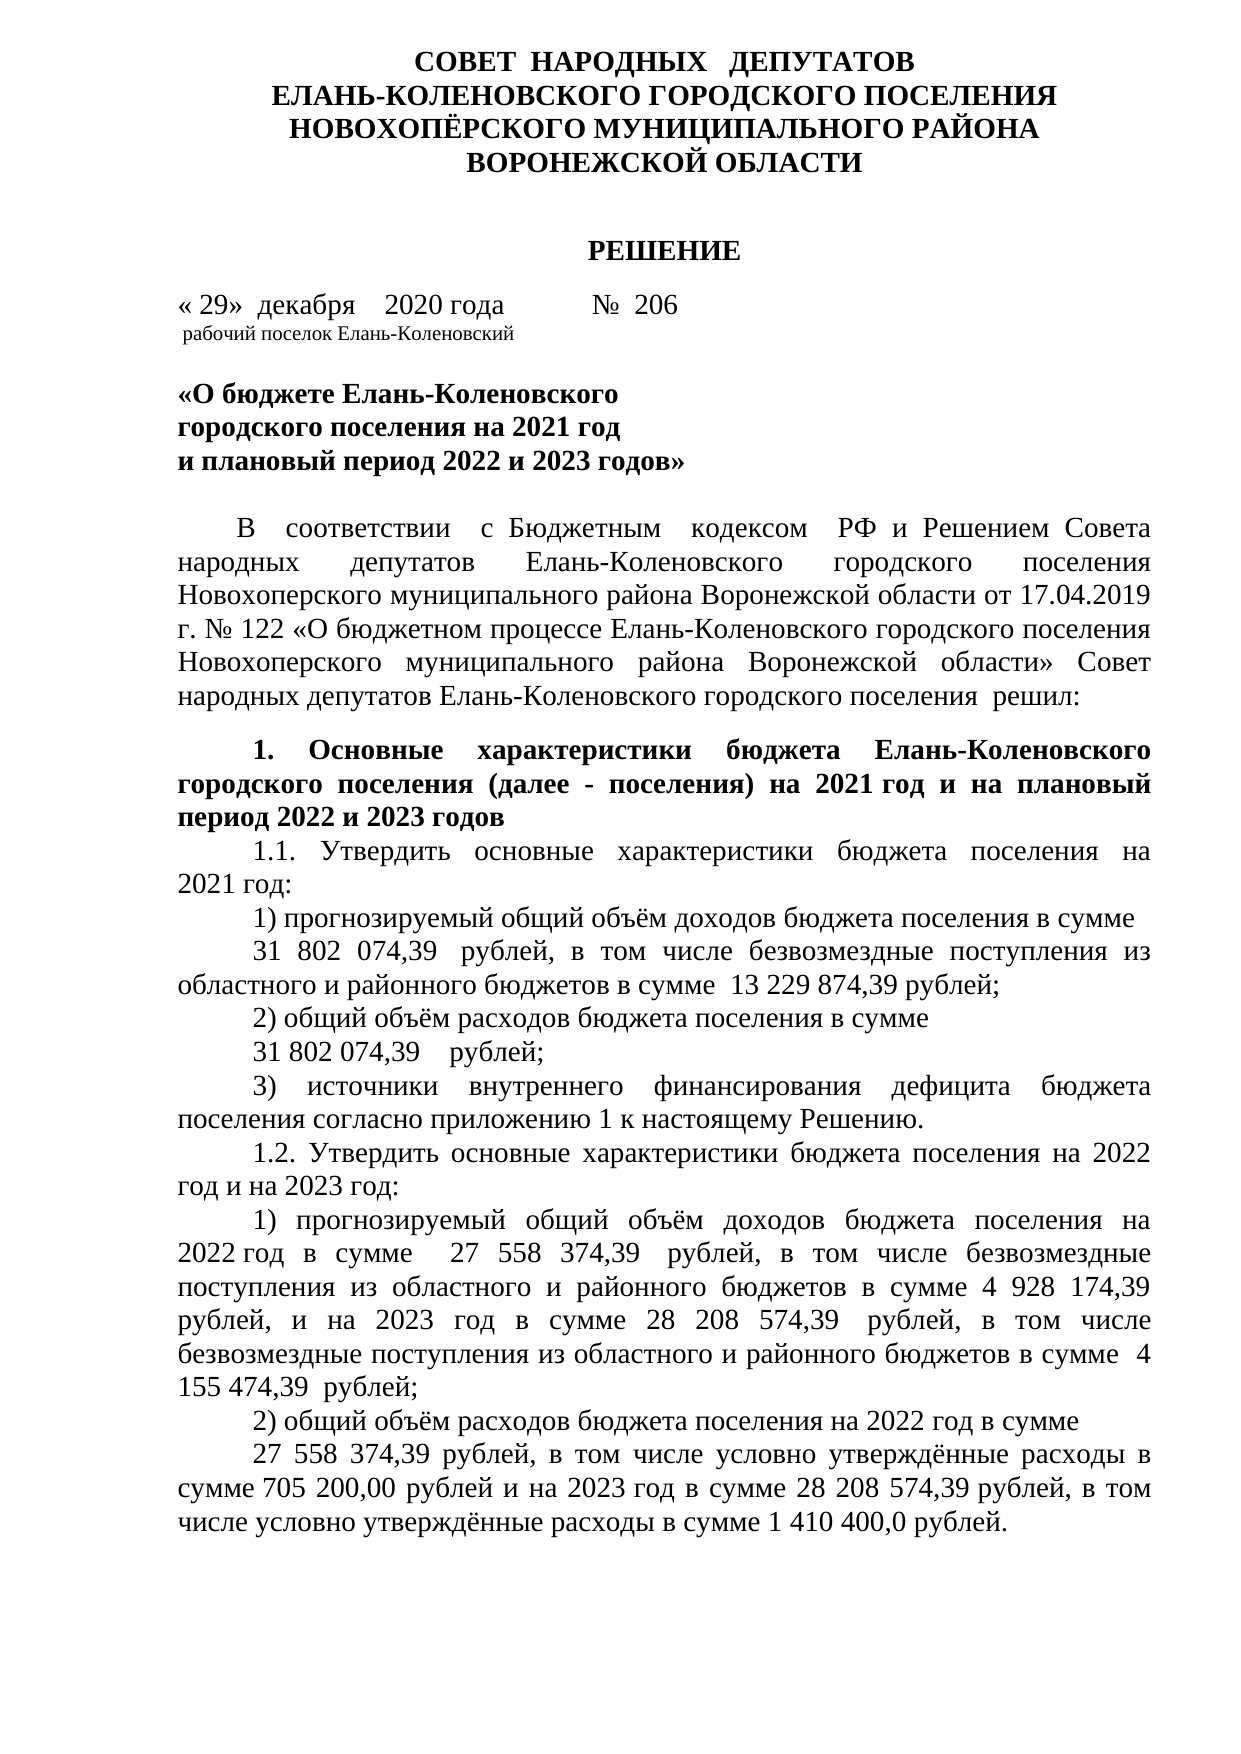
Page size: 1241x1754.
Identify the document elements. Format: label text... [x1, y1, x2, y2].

text 1.2. Утвердить основные характеристики бюджета поселения на 2022 год и на 2023 год: [177, 1135, 1152, 1202]
text и плановый период 2022 и 2023 годов» [177, 443, 1152, 477]
text 2) общий объём расходов бюджета поселения на 2022 год в сумме [177, 1403, 1152, 1437]
text ЕЛАНЬ-КОЛЕНОВСКОГО ГОРОДСКОГО ПОСЕЛЕНИЯ [177, 78, 1152, 111]
text 31 802 074,39 рублей, в том числе безвозмездные поступления из областного и районного бюджетов в сумме 13 229 874,39 рублей; [177, 933, 1152, 1001]
text ВОРОНЕЖСКОЙ ОБЛАСТИ [177, 145, 1152, 178]
text 1.1. Утвердить основные характеристики бюджета поселения на 2021 год: [177, 833, 1152, 900]
text НОВОХОПЁРСКОГО МУНИЦИПАЛЬНОГО РАЙОНА [177, 111, 1152, 145]
text 3) источники внутреннего финансирования дефицита бюджета поселения согласно приложению 1 к настоящему Решению. [177, 1068, 1152, 1135]
text « 29» декабря 2020 года № 206 [177, 287, 1152, 321]
text 1) прогнозируемый общий объём доходов бюджета поселения на 2022 год в сумме 27 558 374,39 рублей, в том числе безвозмездные поступления из областного и районного бюджетов в сумме 4 928 174,39 рублей, и на 2023 год в сумме 28 208 574,39 рублей, в том числе безвозмездные поступления из областного и районного бюджетов в сумме 4 155 474,39 рублей; [177, 1202, 1152, 1403]
text 1. Основные характеристики бюджета Елань-Коленовского городского поселения (далее - поселения) на 2021 год и на плановый период 2022 и 2023 годов [177, 732, 1152, 833]
text рабочий поселок Елань-Коленовский [177, 321, 1152, 345]
text городского поселения на 2021 год [177, 409, 1152, 443]
text РЕШЕНИЕ [177, 233, 1152, 266]
text 2) общий объём расходов бюджета поселения в сумме [177, 1001, 1152, 1034]
text «О бюджете Елань-Коленовского [177, 376, 1152, 409]
text В соответствии с Бюджетным кодексом РФ и Решением Совета народных депутатов Елань-Коленовского городского поселения Новохоперского муниципального района Воронежской области от 17.04.2019 г. № 122 «О бюджетном процессе Елань-Коленовского городского поселения Новохоперского муниципального района Воронежской области» Совет народных депутатов Елань-Коленовского городского поселения решил: [177, 510, 1152, 711]
text 1) прогнозируемый общий объём доходов бюджета поселения в сумме [177, 900, 1152, 933]
text СОВЕТ НАРОДНЫХ ДЕПУТАТОВ [177, 44, 1152, 78]
text 31 802 074,39 рублей; [177, 1034, 1152, 1068]
text 27 558 374,39 рублей, в том числе условно утверждённые расходы в сумме 705 200,00 рублей и на 2023 год в сумме 28 208 574,39 рублей, в том числе условно утверждённые расходы в сумме 1 410 400,0 рублей. [177, 1437, 1152, 1537]
